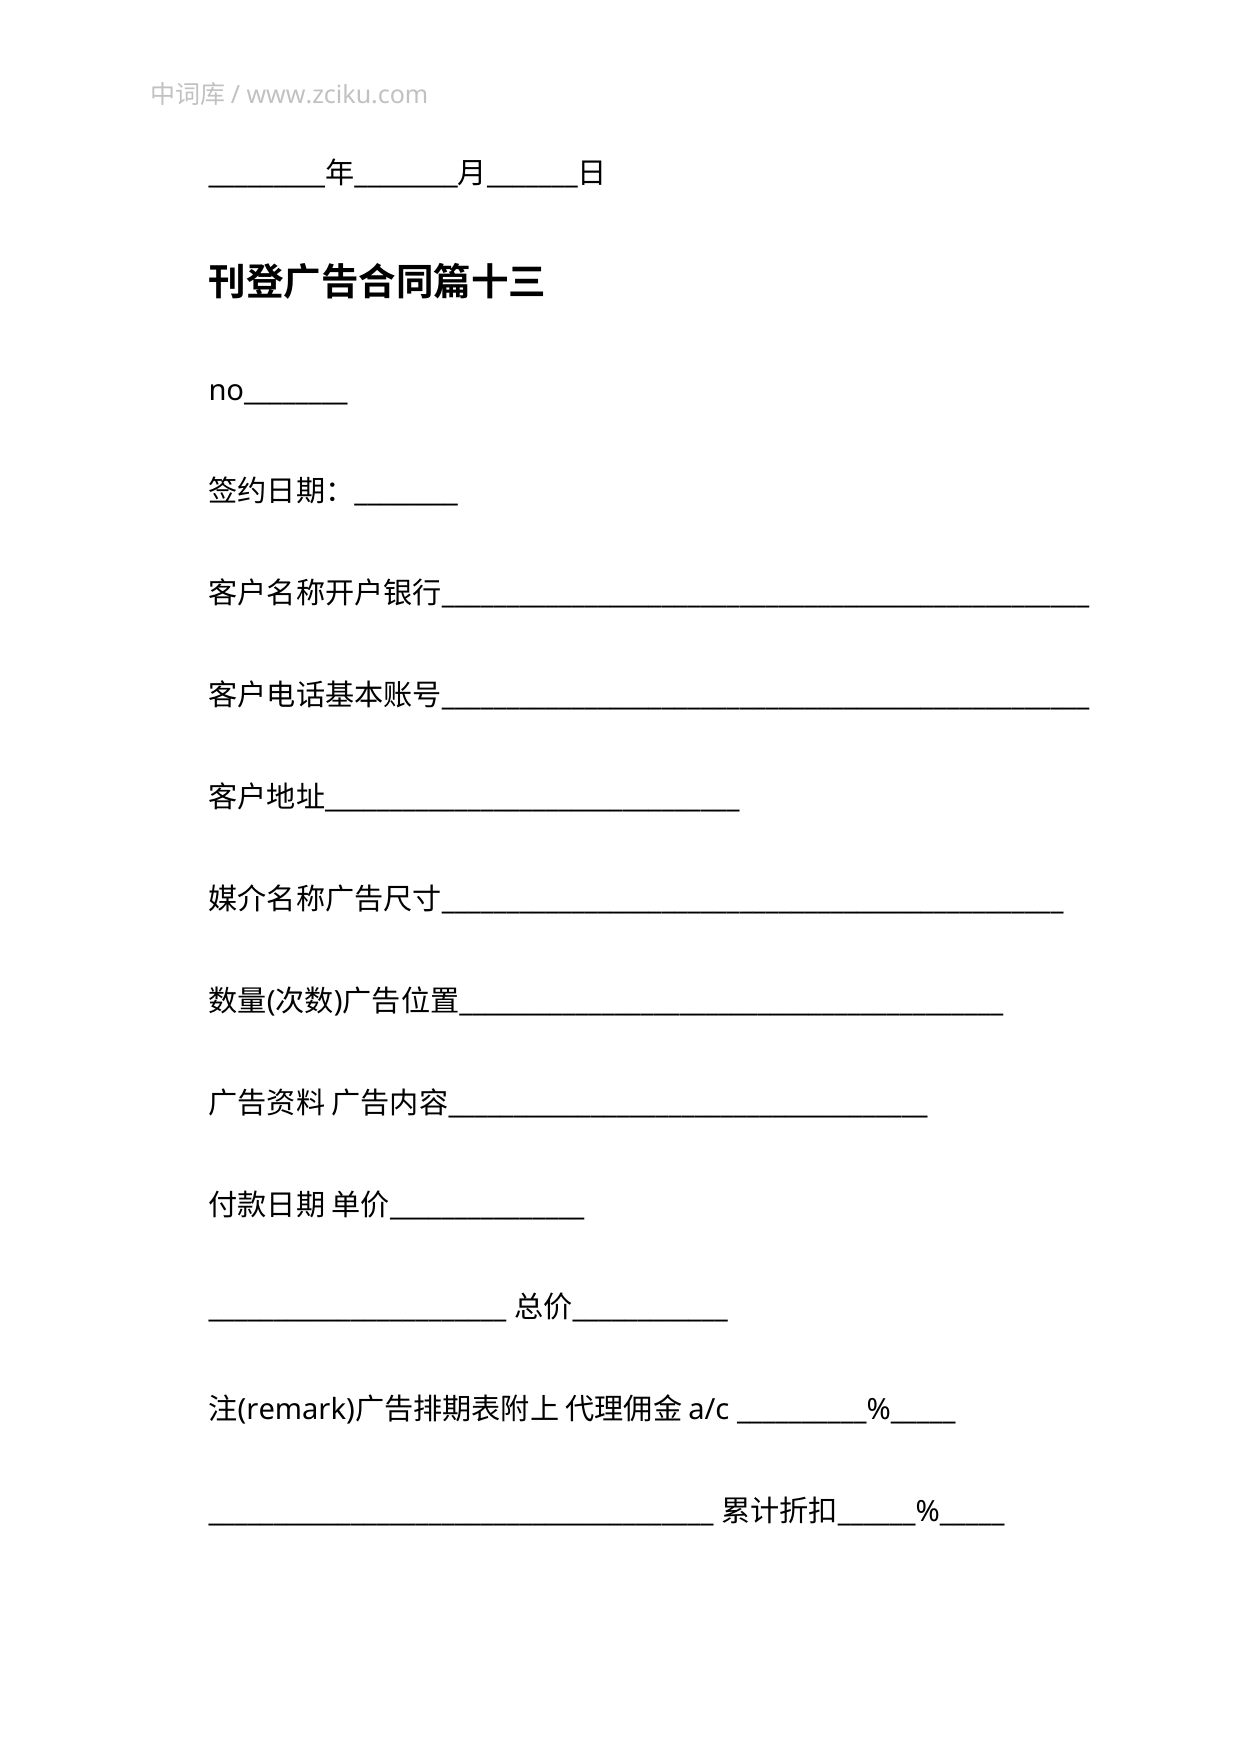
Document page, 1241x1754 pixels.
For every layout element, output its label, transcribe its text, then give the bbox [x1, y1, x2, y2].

text 刊登广告合同篇十三 [150, 252, 1090, 306]
text 媒介名称广告尺寸________________________________________________ [150, 876, 1090, 918]
text _______________________________________ 累计折扣______%_____ [150, 1488, 1090, 1530]
text 注(remark)广告排期表附上 代理佣金a/c __________%_____ [150, 1386, 1090, 1428]
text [150, 150, 1090, 192]
text 付款日期 单价_______________ [150, 1182, 1090, 1224]
text no________ [150, 369, 1090, 409]
text 签约日期：________ [150, 468, 1090, 510]
text 客户电话基本账号__________________________________________________ [150, 672, 1090, 714]
text _______________________ 总价____________ [150, 1284, 1090, 1326]
text 客户名称开户银行__________________________________________________ [150, 570, 1090, 612]
text 广告资料 广告内容_____________________________________ [150, 1080, 1090, 1122]
text 客户地址________________________________ [150, 774, 1090, 816]
text 数量(次数)广告位置__________________________________________ [150, 978, 1090, 1020]
